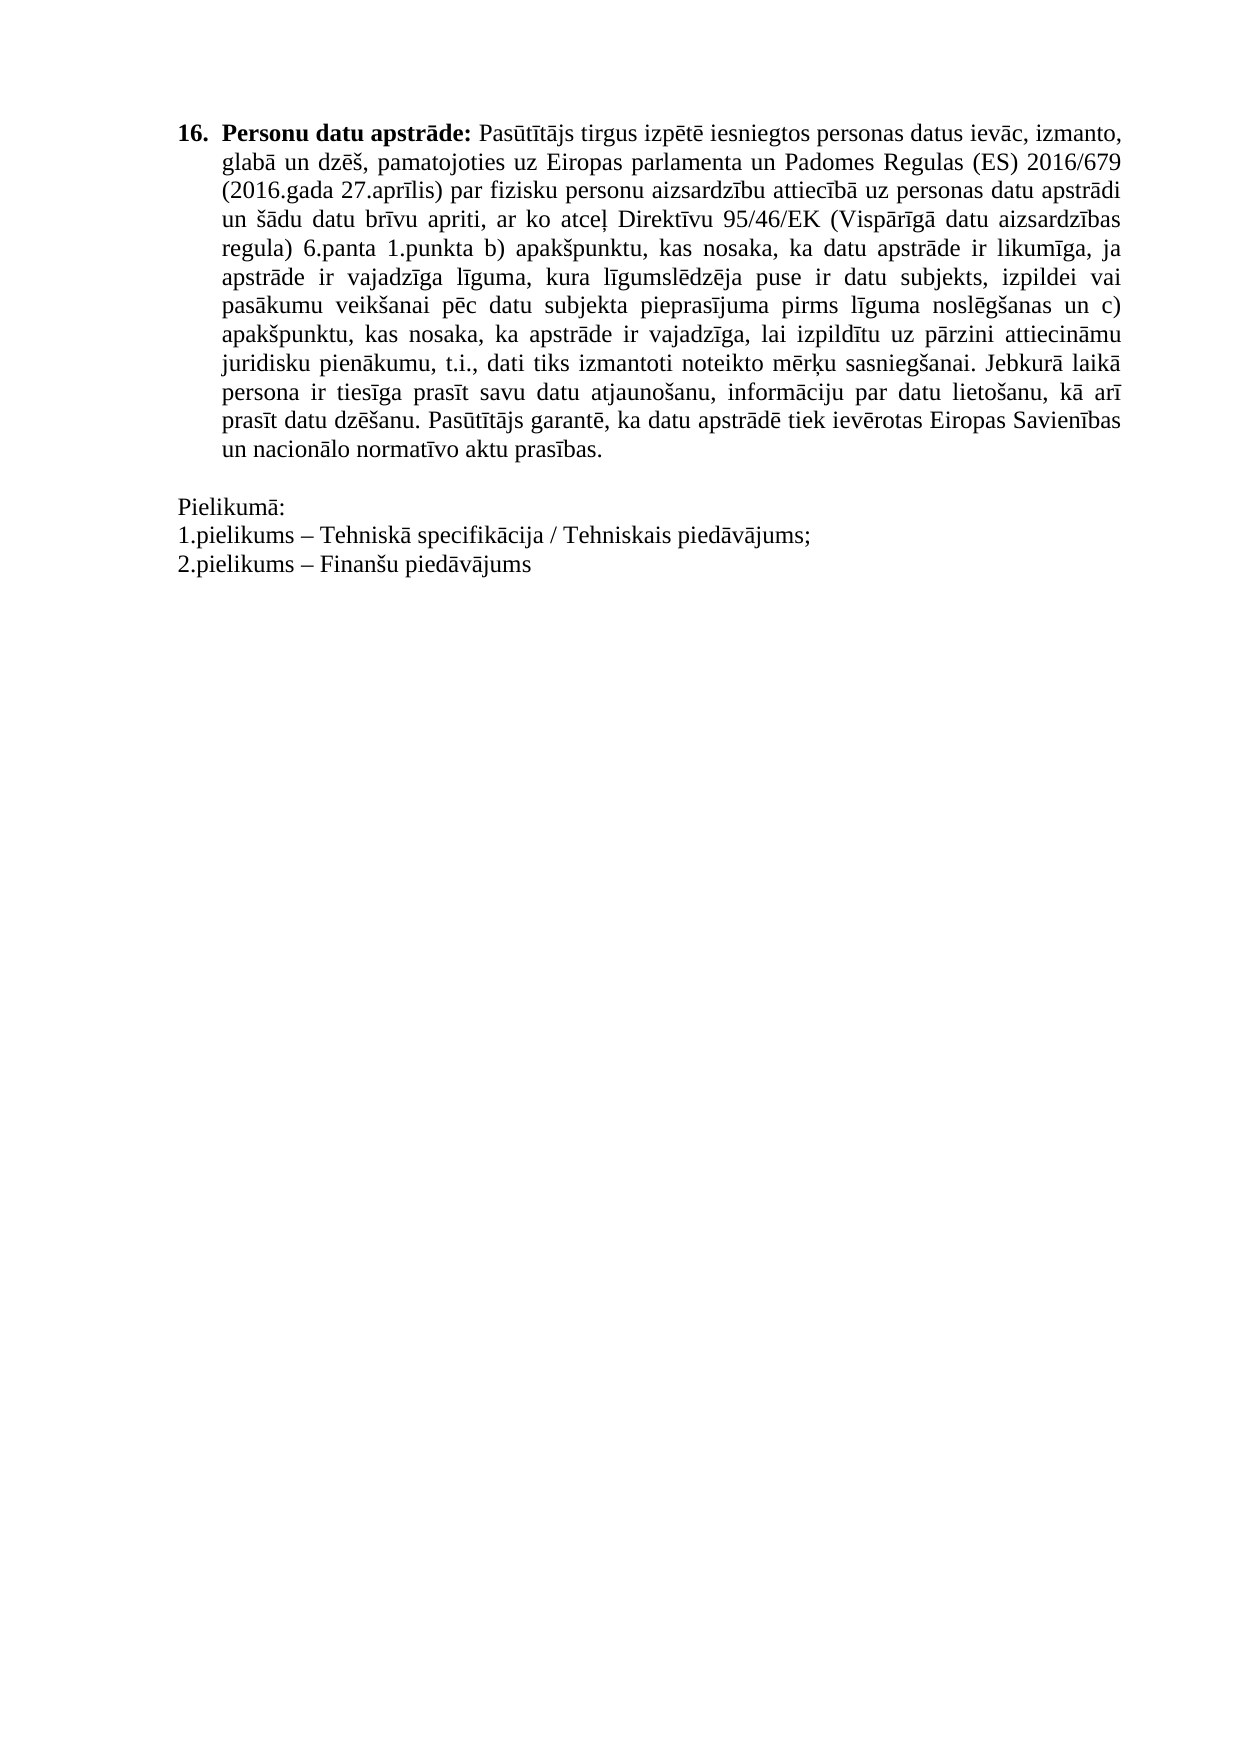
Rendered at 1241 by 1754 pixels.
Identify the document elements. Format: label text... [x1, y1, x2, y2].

text 2.pielikums – Finanšu piedāvājums [177, 549, 1122, 578]
text Pielikumā: [177, 492, 1122, 521]
text 1.pielikums – Tehniskā specifikācija / Tehniskais piedāvājums; [177, 521, 1122, 549]
list Personu datu apstrāde: Pasūtītājs tirgus izpētē iesniegtos personas datus ievāc, izmanto, glabā un dzēš, pamatojoties uz Eiropas parlamenta un Padomes Regulas (ES) 2016/679 (2016.gada 27.aprīlis) par fizisku personu aizsardzību attiecībā uz personas datu apstrādi un šādu datu brīvu apriti, ar ko atceļ Direktīvu 95/46/EK (Vispārīgā datu aizsardzības regula) 6.panta 1.punkta b) apakšpunktu, kas nosaka, ka datu apstrāde ir likumīga, ja apstrāde ir vajadzīga līguma, kura līgumslēdzēja puse ir datu subjekts, izpildei vai pasākumu veikšanai pēc datu subjekta pieprasījuma pirms līguma noslēgšanas un c) apakšpunktu, kas nosaka, ka apstrāde ir vajadzīga, lai izpildītu uz pārzini attiecināmu juridisku pienākumu, t.i., dati tiks izmantoti noteikto mērķu sasniegšanai. Jebkurā laikā persona ir tiesīga prasīt savu datu atjaunošanu, informāciju par datu lietošanu, kā arī prasīt datu dzēšanu. Pasūtītājs garantē, ka datu apstrādē tiek ievērotas Eiropas Savienības un nacionālo normatīvo aktu prasības. [177, 118, 1122, 463]
